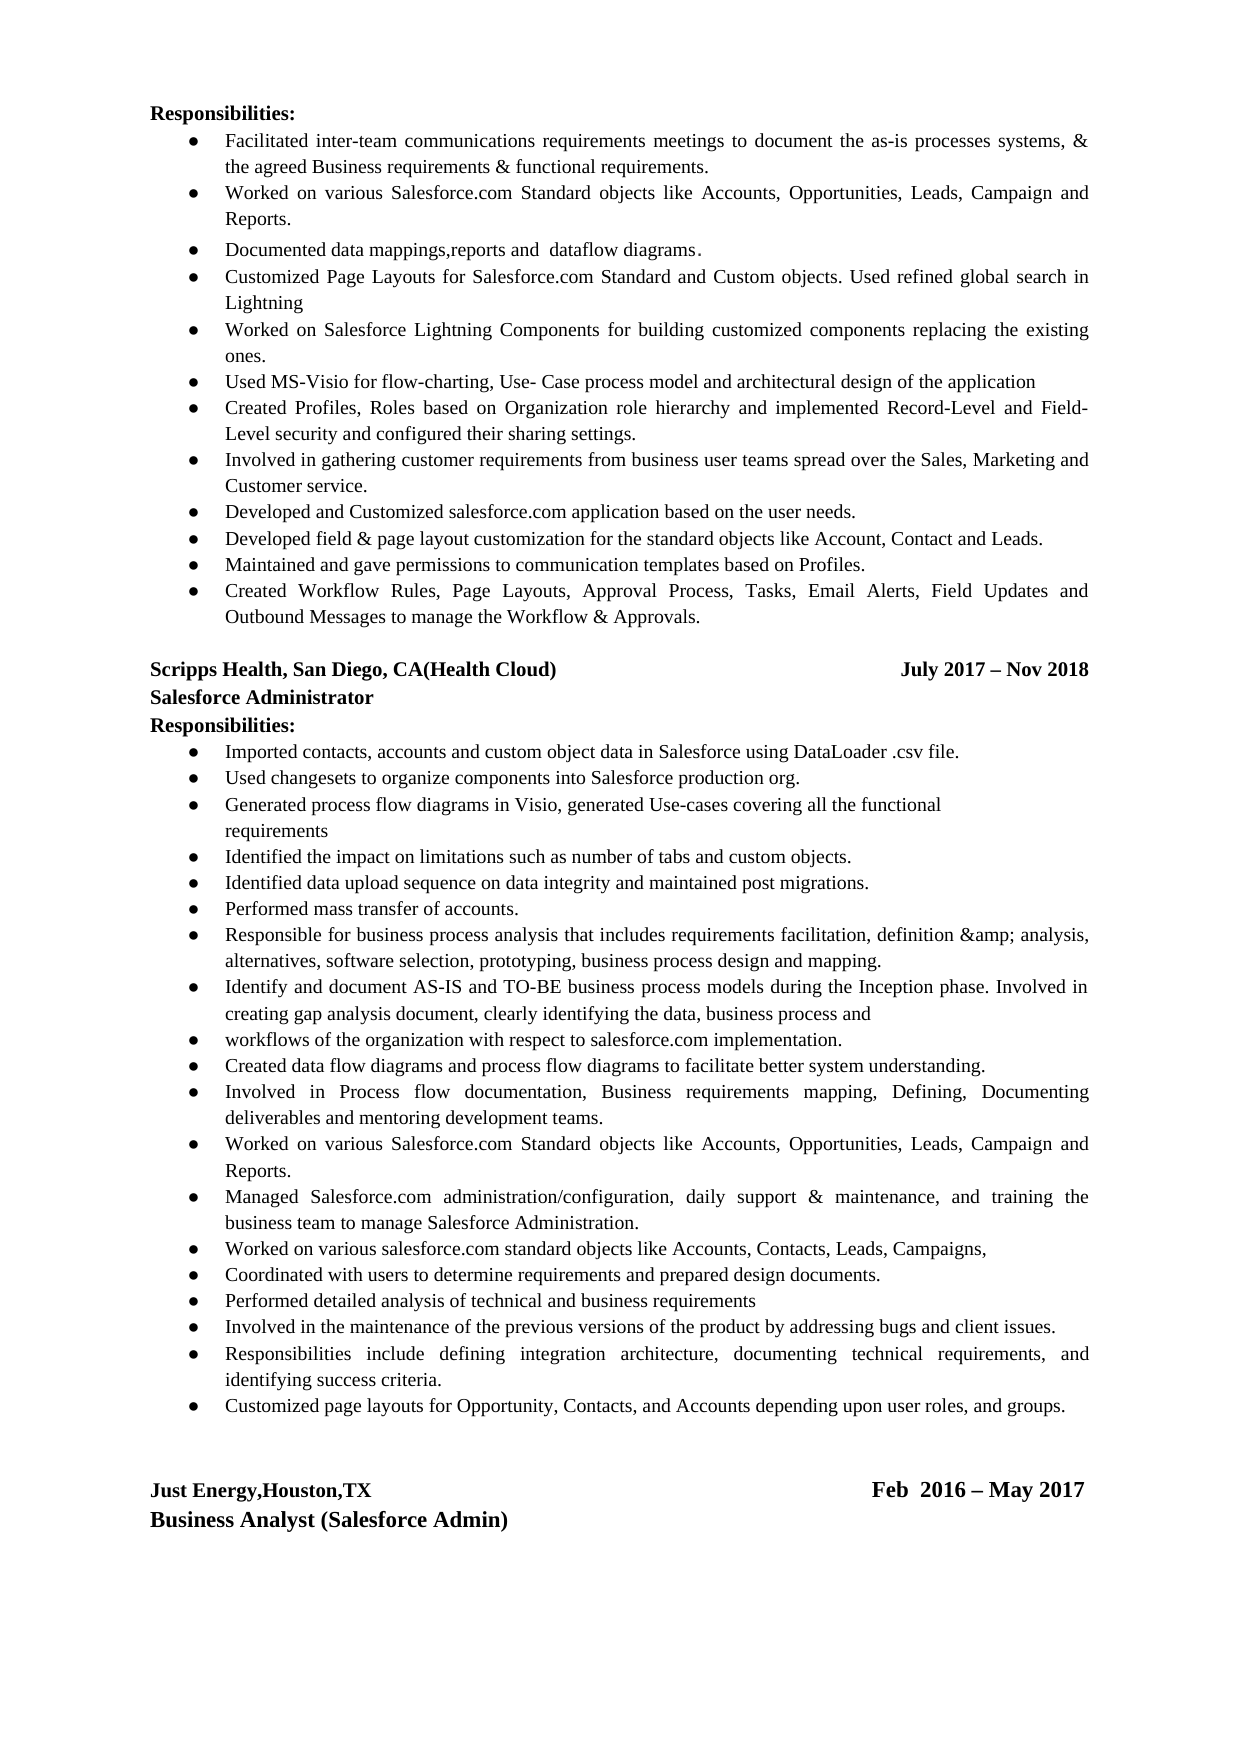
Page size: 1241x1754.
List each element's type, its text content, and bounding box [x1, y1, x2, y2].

list Imported contacts, accounts and custom object data in Salesforce using DataLoader .csv file. [187, 740, 1090, 763]
text Just Energy,Houston,TX Feb 2016 – May 2017 [150, 1476, 1090, 1503]
text Responsibilities: [150, 713, 1090, 737]
list Responsibilities include defining integration architecture, documenting technical requirements, and identifying success criteria. [187, 1342, 1090, 1391]
text Scripps Health, San Diego, CA(Health Cloud) July 2017 – Nov 2018 [150, 657, 1090, 681]
list Coordinated with users to determine requirements and prepared design documents. [187, 1263, 1090, 1286]
list Documented data mappings,reports and dataflow diagrams. [187, 233, 1090, 261]
list Used MS-Visio for flow-charting, Use- Case process model and architectural design of the application [187, 370, 1090, 393]
list Created Workflow Rules, Page Layouts, Approval Process, Tasks, Email Alerts, Field Updates and Outbound Messages to manage the Workflow & Approvals. [187, 579, 1090, 628]
list workflows of the organization with respect to salesforce.com implementation. [187, 1028, 1090, 1051]
list Involved in gathering customer requirements from business user teams spread over the Sales, Marketing and Customer service. [187, 448, 1090, 497]
list Facilitated inter-team communications requirements meetings to document the as-is processes systems, & the agreed Business requirements & functional requirements. [187, 129, 1090, 178]
list Identify and document AS-IS and TO-BE business process models during the Inception phase. Involved in creating gap analysis document, clearly identifying the data, business process and [187, 976, 1090, 1024]
list Customized page layouts for Opportunity, Contacts, and Accounts depending upon user roles, and groups. [187, 1394, 1090, 1417]
list Worked on various salesforce.com standard objects like Accounts, Contacts, Leads, Campaigns, [187, 1237, 1090, 1260]
text Business Analyst (Salesforce Admin) [150, 1507, 1090, 1533]
text Responsibilities: [150, 101, 1090, 125]
list Worked on various Salesforce.com Standard objects like Accounts, Opportunities, Leads, Campaign and Reports. [187, 181, 1090, 230]
list Worked on Salesforce Lightning Components for building customized components replacing the existing ones. [187, 317, 1090, 366]
list Customized Page Layouts for Salesforce.com Standard and Custom objects. Used refined global search in Lightning [187, 265, 1090, 314]
list Identified the impact on limitations such as number of tabs and custom objects. [187, 845, 1090, 868]
text requirements [225, 819, 1090, 841]
list Developed field & page layout customization for the standard objects like Account, Contact and Leads. [187, 527, 1090, 549]
list Managed Salesforce.com administration/configuration, daily support & maintenance, and training the business team to manage Salesforce Administration. [187, 1185, 1090, 1234]
list Created data flow diagrams and process flow diagrams to facilitate better system understanding. [187, 1054, 1090, 1077]
list Created Profiles, Roles based on Organization role hierarchy and implemented Record-Level and Field-Level security and configured their sharing settings. [187, 396, 1090, 445]
list Involved in the maintenance of the previous versions of the product by addressing bugs and client issues. [187, 1315, 1090, 1338]
list Responsible for business process analysis that includes requirements facilitation, definition &amp; analysis, alternatives, software selection, prototyping, business process design and mapping. [187, 923, 1090, 972]
list Involved in Process flow documentation, Business requirements mapping, Defining, Documenting deliverables and mentoring development teams. [187, 1080, 1090, 1129]
list Developed and Customized salesforce.com application based on the user needs. [187, 501, 1090, 523]
list Maintained and gave permissions to communication templates based on Profiles. [187, 553, 1090, 576]
list Used changesets to organize components into Salesforce production org. [187, 766, 1090, 789]
list Identified data upload sequence on data integrity and maintained post migrations. [187, 871, 1090, 894]
list Worked on various Salesforce.com Standard objects like Accounts, Opportunities, Leads, Campaign and Reports. [187, 1132, 1090, 1181]
list Generated process flow diagrams in Visio, generated Use-cases covering all the functional [187, 792, 1090, 815]
text Salesforce Administrator [150, 685, 1090, 709]
list Performed detailed analysis of technical and business requirements [187, 1289, 1090, 1312]
list Performed mass transfer of accounts. [187, 897, 1090, 920]
